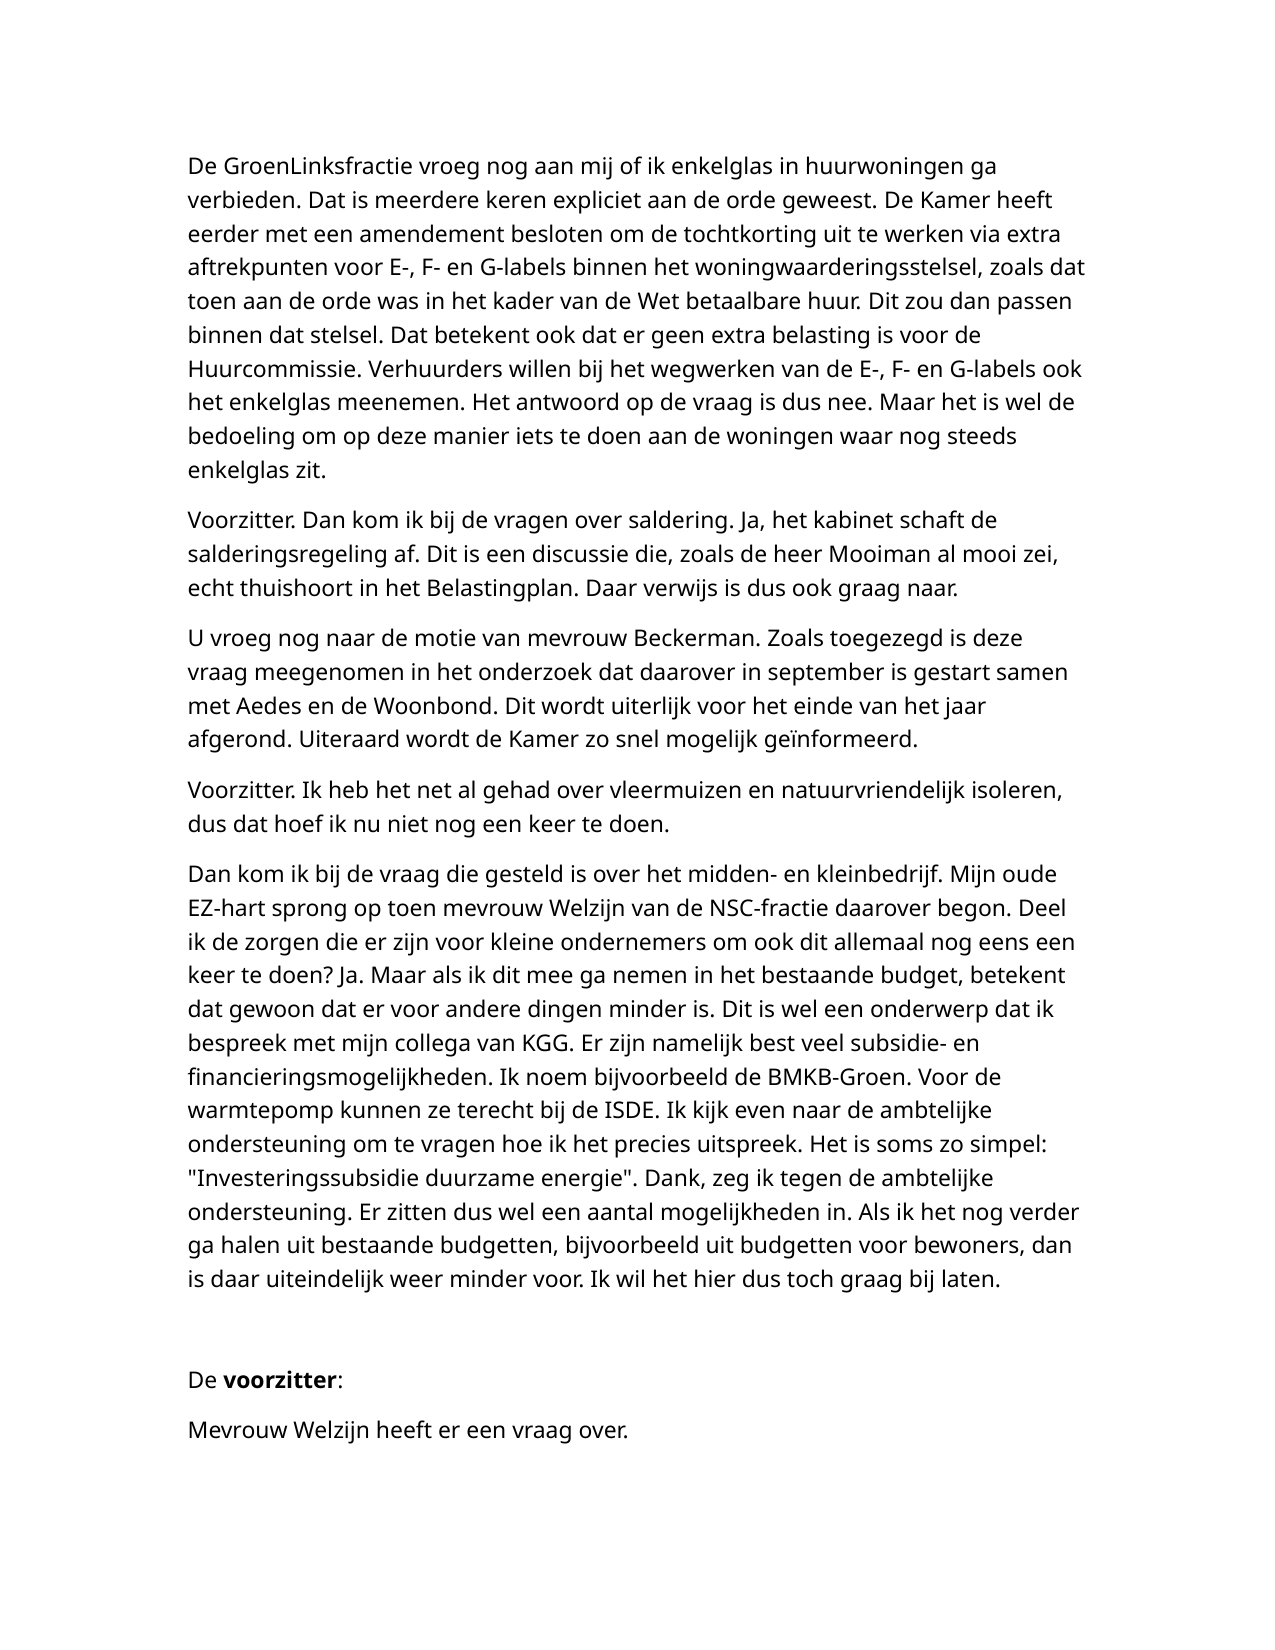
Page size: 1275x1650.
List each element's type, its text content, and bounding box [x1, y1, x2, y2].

text U vroeg nog naar de motie van mevrouw Beckerman. Zoals toegezegd is deze vraag meegenomen in het onderzoek dat daarover in september is gestart samen met Aedes en de Woonbond. Dit wordt uiterlijk voor het einde van het jaar afgerond. Uiteraard wordt de Kamer zo snel mogelijk geïnformeerd. [187, 622, 1087, 754]
text Mevrouw Welzijn heeft er een vraag over. [187, 1414, 1087, 1445]
text Dan kom ik bij de vraag die gesteld is over het midden- en kleinbedrijf. Mijn oude EZ-hart sprong op toen mevrouw Welzijn van de NSC-fractie daarover begon. Deel ik de zorgen die er zijn voor kleine ondernemers om ook dit allemaal nog eens een keer te doen? Ja. Maar als ik dit mee ga nemen in het bestaande budget, betekent dat gewoon dat er voor andere dingen minder is. Dit is wel een onderwerp dat ik bespreek met mijn collega van KGG. Er zijn namelijk best veel subsidie- en financieringsmogelijkheden. Ik noem bijvoorbeeld de BMKB-Groen. Voor de warmtepomp kunnen ze terecht bij de ISDE. Ik kijk even naar de ambtelijke ondersteuning om te vragen hoe ik het precies uitspreek. Het is soms zo simpel: "Investeringssubsidie duurzame energie". Dank, zeg ik tegen de ambtelijke ondersteuning. Er zitten dus wel een aantal mogelijkheden in. Als ik het nog verder ga halen uit bestaande budgetten, bijvoorbeeld uit budgetten voor bewoners, dan is daar uiteindelijk weer minder voor. Ik wil het hier dus toch graag bij laten. [187, 858, 1087, 1294]
text De voorzitter: [187, 1364, 1087, 1395]
text Voorzitter. Dan kom ik bij de vragen over saldering. Ja, het kabinet schaft de salderingsregeling af. Dit is een discussie die, zoals de heer Mooiman al mooi zei, echt thuishoort in het Belastingplan. Daar verwijs is dus ook graag naar. [187, 504, 1087, 603]
text Voorzitter. Ik heb het net al gehad over vleermuizen en natuurvriendelijk isoleren, dus dat hoef ik nu niet nog een keer te doen. [187, 774, 1087, 839]
text De GroenLinksfractie vroeg nog aan mij of ik enkelglas in huurwoningen ga verbieden. Dat is meerdere keren expliciet aan de orde geweest. De Kamer heeft eerder met een amendement besloten om de tochtkorting uit te werken via extra aftrekpunten voor E-, F- en G-labels binnen het woningwaarderingsstelsel, zoals dat toen aan de orde was in het kader van de Wet betaalbare huur. Dit zou dan passen binnen dat stelsel. Dat betekent ook dat er geen extra belasting is voor de Huurcommissie. Verhuurders willen bij het wegwerken van de E-, F- en G-labels ook het enkelglas meenemen. Het antwoord op de vraag is dus nee. Maar het is wel de bedoeling om op deze manier iets te doen aan de woningen waar nog steeds enkelglas zit. [187, 150, 1087, 485]
